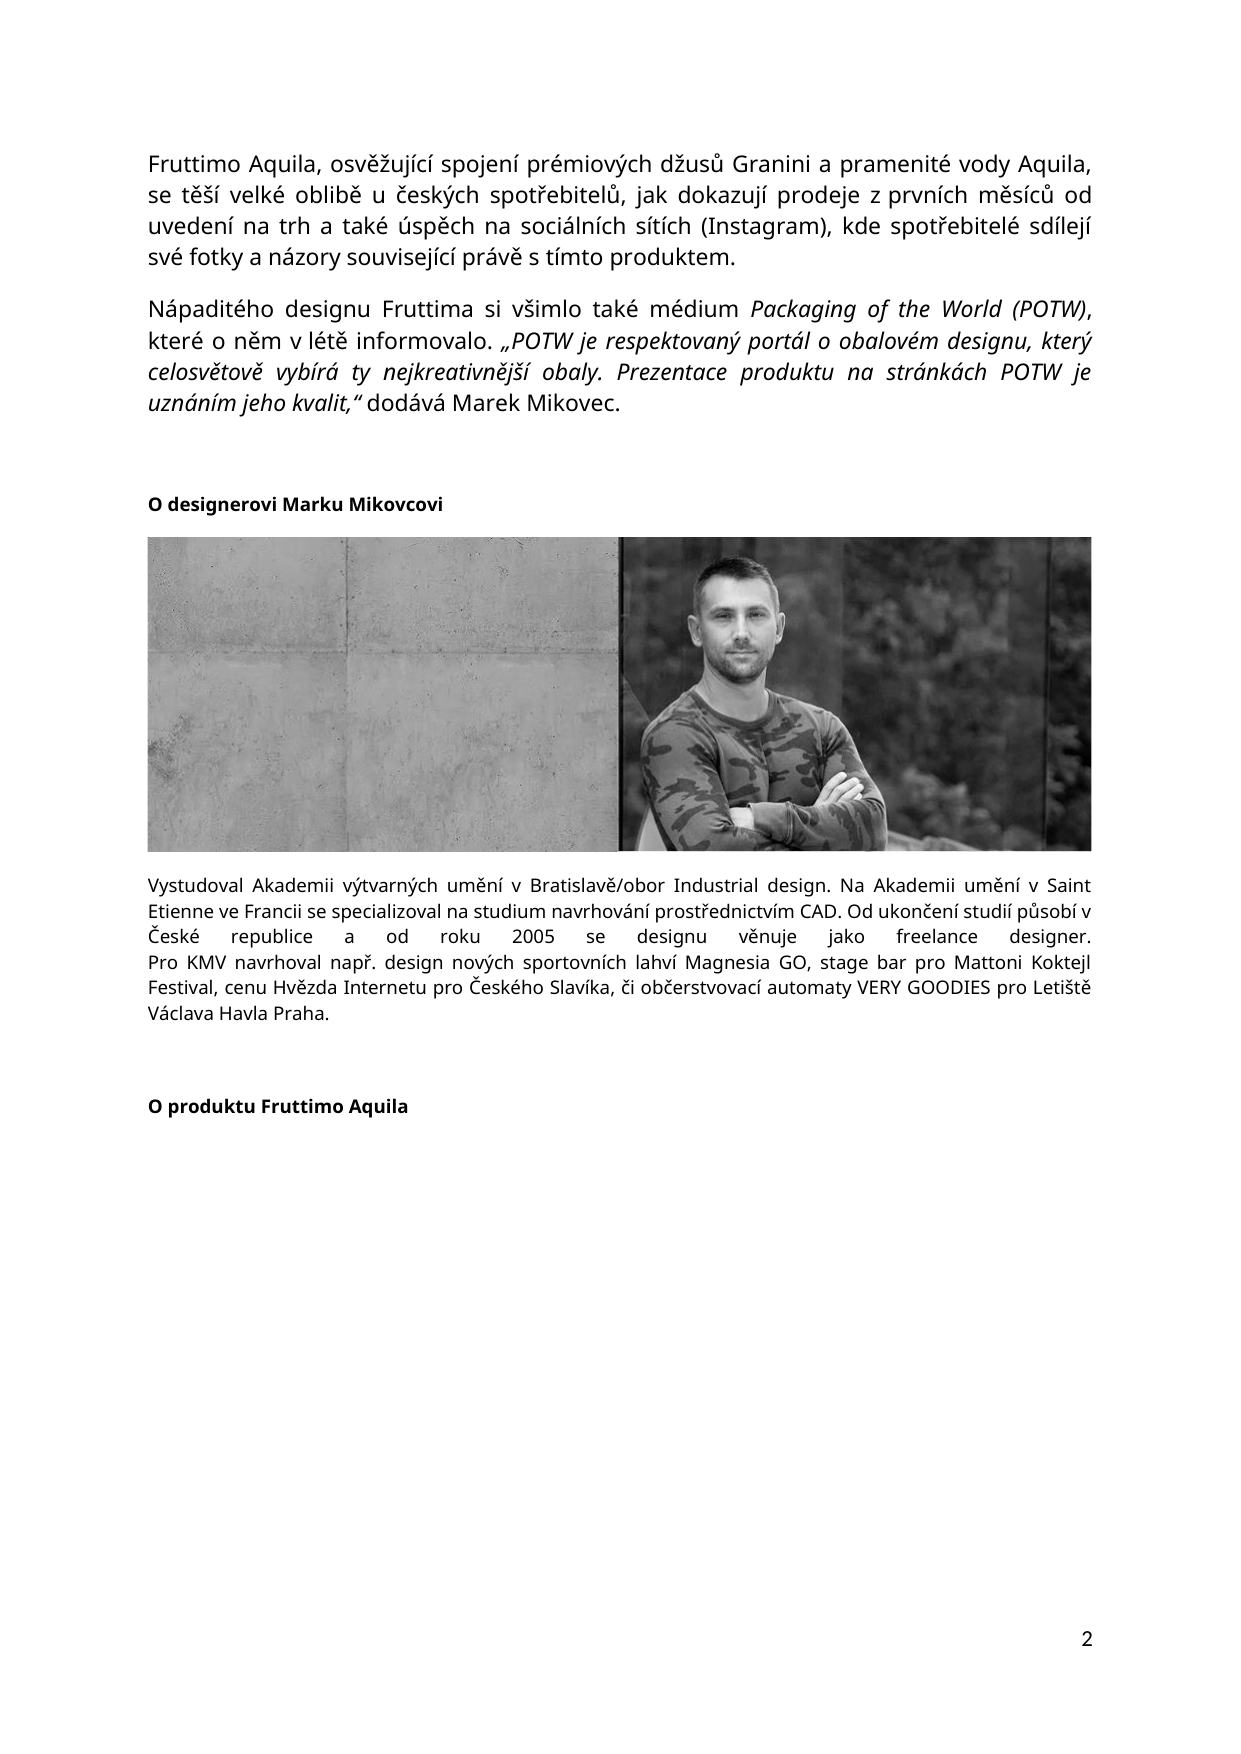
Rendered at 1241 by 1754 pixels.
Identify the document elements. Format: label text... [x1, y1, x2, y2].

text Fruttimo Aquila, osvěžující spojení prémiových džusů Granini a pramenité vody Aquila, se těší velké oblibě u českých spotřebitelů, jak dokazují prodeje z prvních měsíců od uvedení na trh a také úspěch na sociálních sítích (Instagram), kde spotřebitelé sdílejí své fotky a názory související právě s tímto produktem. [148, 148, 1093, 273]
text Vystudoval Akademii výtvarných umění v Bratislavě/obor Industrial design. Na Akademii umění v Saint Etienne ve Francii se specializoval na studium navrhování prostřednictvím CAD. Od ukončení studií působí v České republice a od roku 2005 se designu věnuje jako freelance designer. Pro KMV navrhoval např. design nových sportovních lahví Magnesia GO, stage bar pro Mattoni Koktejl Festival, cenu Hvězda Internetu pro Českého Slavíka, či občerstvovací automaty VERY GOODIES pro Letiště Václava Havla Praha. [148, 873, 1093, 1026]
text O produktu Fruttimo Aquila [148, 1093, 1093, 1118]
text Nápaditého designu Fruttima si všimlo také médium Packaging of the World (POTW), které o něm v létě informovalo. „POTW je respektovaný portál o obalovém designu, který celosvětově vybírá ty nejkreativnější obaly. Prezentace produktu na stránkách POTW je uznáním jeho kvalit,“ dodává Marek Mikovec. [148, 293, 1093, 418]
picture [147, 537, 1092, 852]
text O designerovi Marku Mikovcovi [148, 491, 1093, 517]
